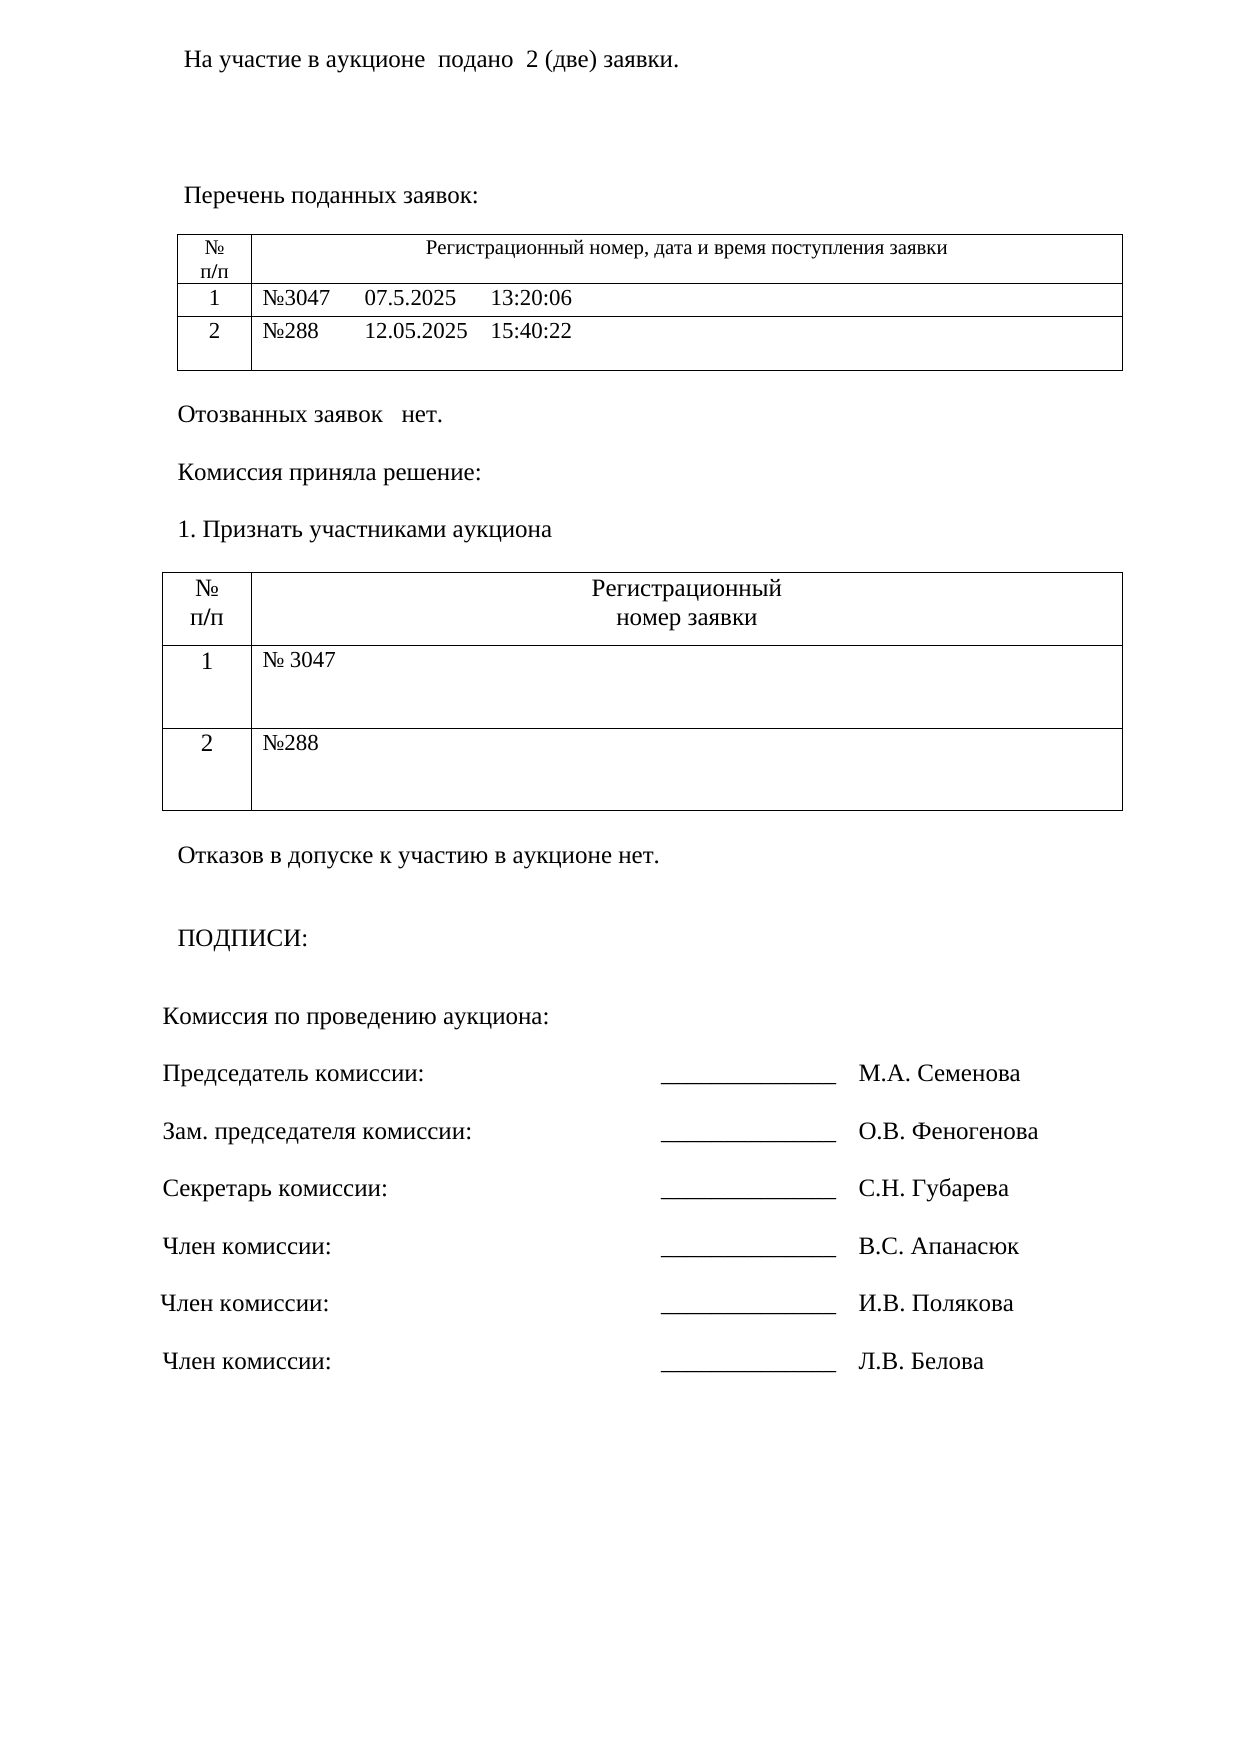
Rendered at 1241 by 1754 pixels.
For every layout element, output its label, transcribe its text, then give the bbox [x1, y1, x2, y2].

table_cell Член комиссии: [151, 1231, 649, 1288]
text Отозванных заявок нет. [162, 399, 1152, 428]
table_cell Л.В. Белова [847, 1346, 1196, 1403]
table_cell ______________ [650, 1346, 847, 1403]
text Комиссия приняла решение: [162, 457, 1152, 486]
text 1. Признать участниками аукциона [162, 514, 1152, 543]
table_cell 1 [163, 646, 251, 727]
table_cell И.В. Полякова [847, 1289, 1196, 1346]
table_cell №288 [252, 729, 1122, 810]
table_cell 2 [178, 317, 251, 369]
table_header № п/п [163, 573, 251, 645]
table_cell ______________ [650, 1231, 847, 1288]
text Перечень поданных заявок: [162, 180, 1152, 209]
table_header М.А. Семенова [847, 1001, 1196, 1116]
table_cell ______________ [650, 1289, 847, 1346]
text ПОДПИСИ: [162, 923, 1152, 951]
table_cell №3047 07.5.2025 13:20:06 [252, 284, 1122, 316]
table_header Регистрационный номер, дата и время поступления заявки [252, 235, 1122, 283]
table_cell №288 12.05.2025 15:40:22 [252, 317, 1122, 369]
text На участие в аукционе подано 2 (две) заявки. [177, 44, 1152, 73]
table_cell Член комиссии: [151, 1346, 649, 1403]
table_cell Зам. председателя комиссии: Секретарь комиссии: [151, 1116, 649, 1231]
table_cell В.С. Апанасюк [847, 1231, 1196, 1288]
table_header ______________ [650, 1001, 847, 1116]
table_cell 1 [178, 284, 251, 316]
table_cell 2 [163, 729, 251, 810]
table_header Регистрационный номер заявки [252, 573, 1122, 645]
table_header Комиссия по проведению аукциона: Председатель комиссии: [151, 1001, 649, 1116]
table_cell Член комиссии: [151, 1289, 649, 1346]
table_cell № 3047 [252, 646, 1122, 727]
text Отказов в допуске к участию в аукционе нет. [177, 840, 1152, 869]
table_header № п/п [178, 235, 251, 283]
table_cell О.В. Феногенова С.Н. Губарева [847, 1116, 1196, 1231]
table_cell ______________ ______________ [650, 1116, 847, 1231]
